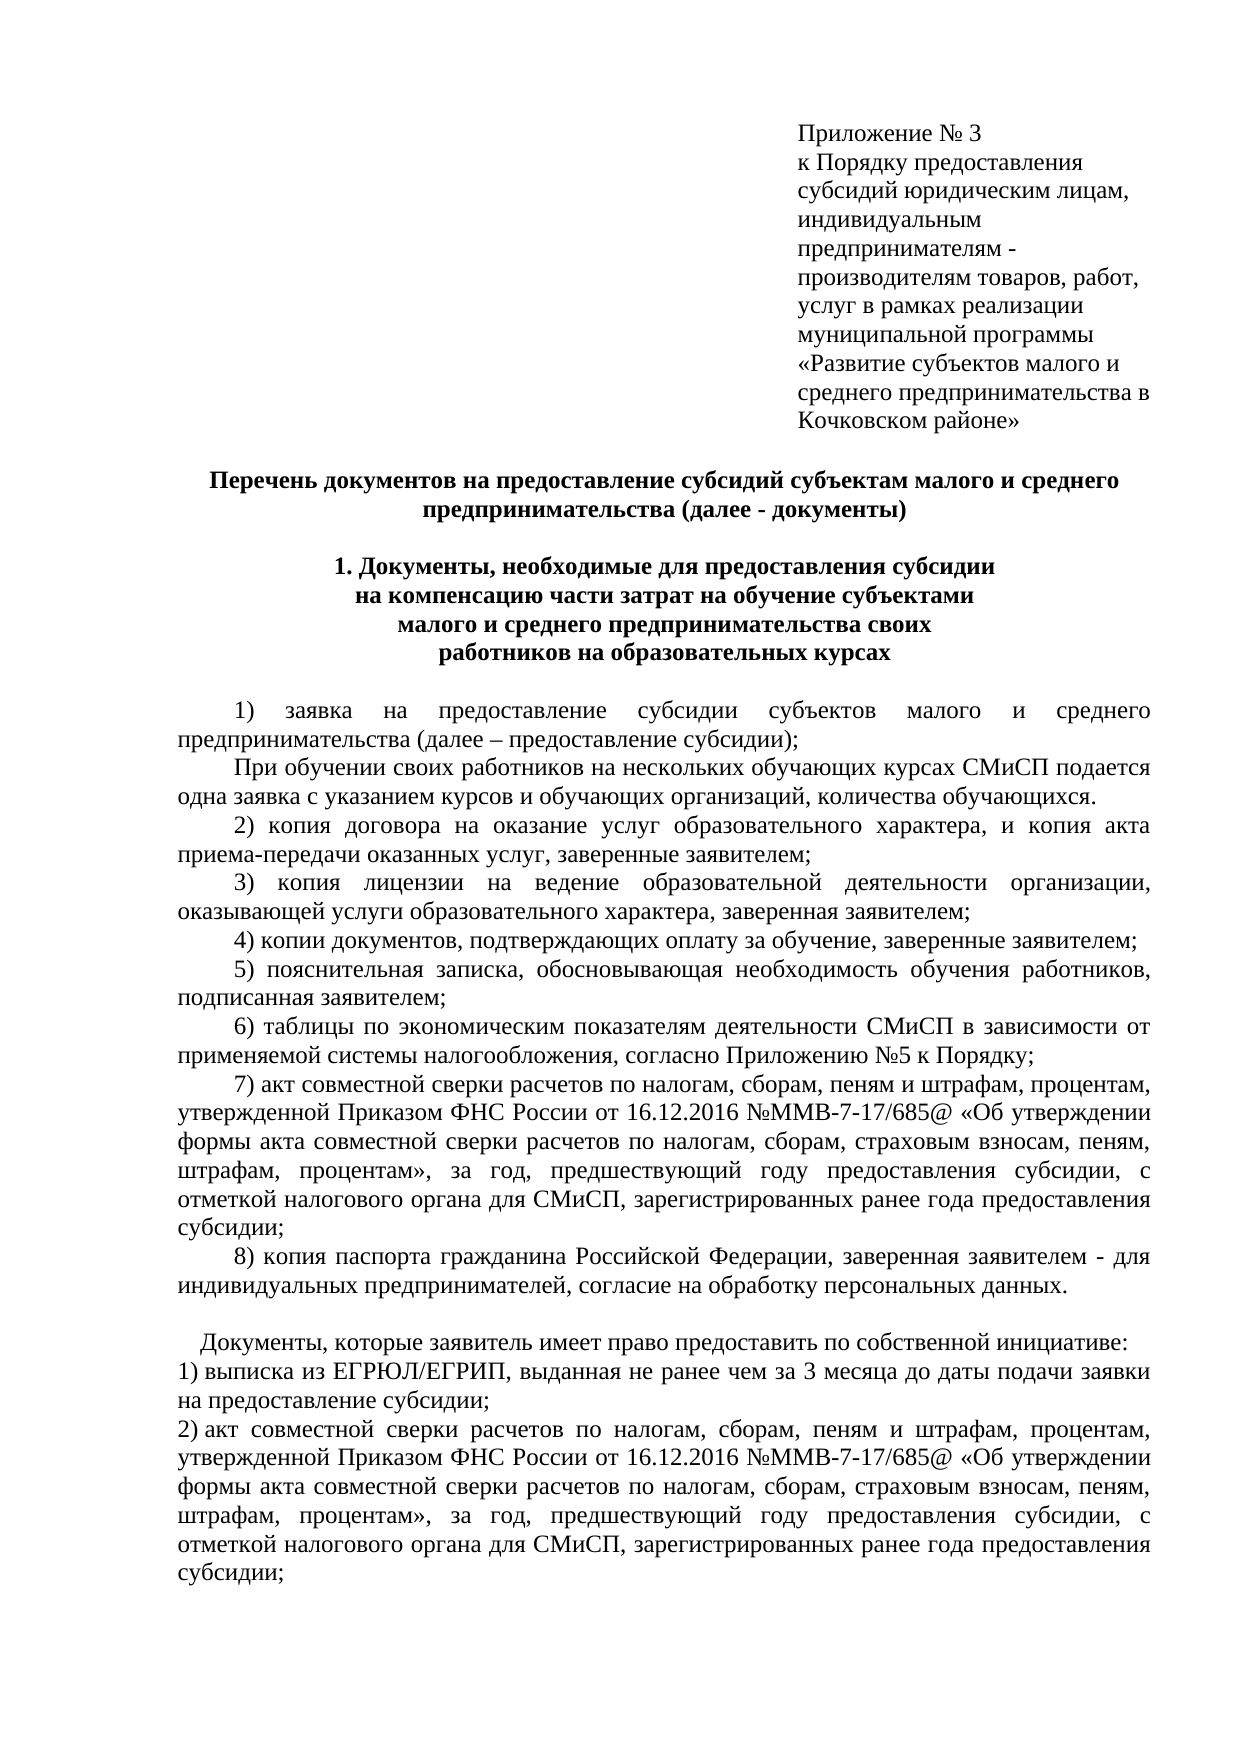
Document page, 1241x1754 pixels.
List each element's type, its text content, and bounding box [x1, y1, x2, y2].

text 8) копия паспорта гражданина Российской Федерации, заверенная заявителем - для индивидуальных предпринимателей, согласие на обработку персональных данных. [177, 1241, 1152, 1299]
text 1) выписка из ЕГРЮЛ/ЕГРИП, выданная не ранее чем за 3 месяца до даты подачи заявки на предоставление субсидии; [177, 1356, 1152, 1414]
text 4) копии документов, подтверждающих оплату за обучение, заверенные заявителем; [177, 925, 1152, 954]
text Перечень документов на предоставление субсидий субъектам малого и среднего предпринимательства (далее - документы) [177, 465, 1152, 522]
text к Порядку предоставления субсидий юридическим лицам, индивидуальным предпринимателям - производителям товаров, работ, услуг в рамках реализации муниципальной программы «Развитие субъектов малого и среднего предпринимательства в Кочковском районе» [797, 147, 1152, 434]
text При обучении своих работников на нескольких обучающих курсах СМиСП подается одна заявка с указанием курсов и обучающих организаций, количества обучающихся. [177, 752, 1152, 810]
text 5) пояснительная записка, обосновывающая необходимость обучения работников, подписанная заявителем; [177, 954, 1152, 1011]
text 6) таблицы по экономическим показателям деятельности СМиСП в зависимости от применяемой системы налогообложения, согласно Приложению №5 к Порядку; [177, 1011, 1152, 1069]
text малого и среднего предпринимательства своих [177, 609, 1152, 637]
text 7) акт совместной сверки расчетов по налогам, сборам, пеням и штрафам, процентам, утвержденной Приказом ФНС России от 16.12.2016 №ММВ-7-17/685@ «Об утверждении формы акта совместной сверки расчетов по налогам, сборам, страховым взносам, пеням, штрафам, процентам», за год, предшествующий году предоставления субсидии, с отметкой налогового органа для СМиСП, зарегистрированных ранее года предоставления субсидии; [177, 1069, 1152, 1241]
text 1. Документы, необходимые для предоставления субсидии [177, 551, 1152, 580]
text Документы, которые заявитель имеет право предоставить по собственной инициативе: [177, 1327, 1152, 1356]
text на компенсацию части затрат на обучение субъектами [177, 580, 1152, 609]
text Приложение № 3 [797, 118, 1152, 147]
text 3) копия лицензии на ведение образовательной деятельности организации, оказывающей услуги образовательного характера, заверенная заявителем; [177, 867, 1152, 925]
text работников на образовательных курсах [177, 637, 1152, 666]
text 2) акт совместной сверки расчетов по налогам, сборам, пеням и штрафам, процентам, утвержденной Приказом ФНС России от 16.12.2016 №ММВ-7-17/685@ «Об утверждении формы акта совместной сверки расчетов по налогам, сборам, страховым взносам, пеням, штрафам, процентам», за год, предшествующий году предоставления субсидии, с отметкой налогового органа для СМиСП, зарегистрированных ранее года предоставления субсидии; [177, 1414, 1152, 1586]
text 1) заявка на предоставление субсидии субъектов малого и среднего предпринимательства (далее – предоставление субсидии); [177, 695, 1152, 752]
text 2) копия договора на оказание услуг образовательного характера, и копия акта приема-передачи оказанных услуг, заверенные заявителем; [177, 810, 1152, 867]
